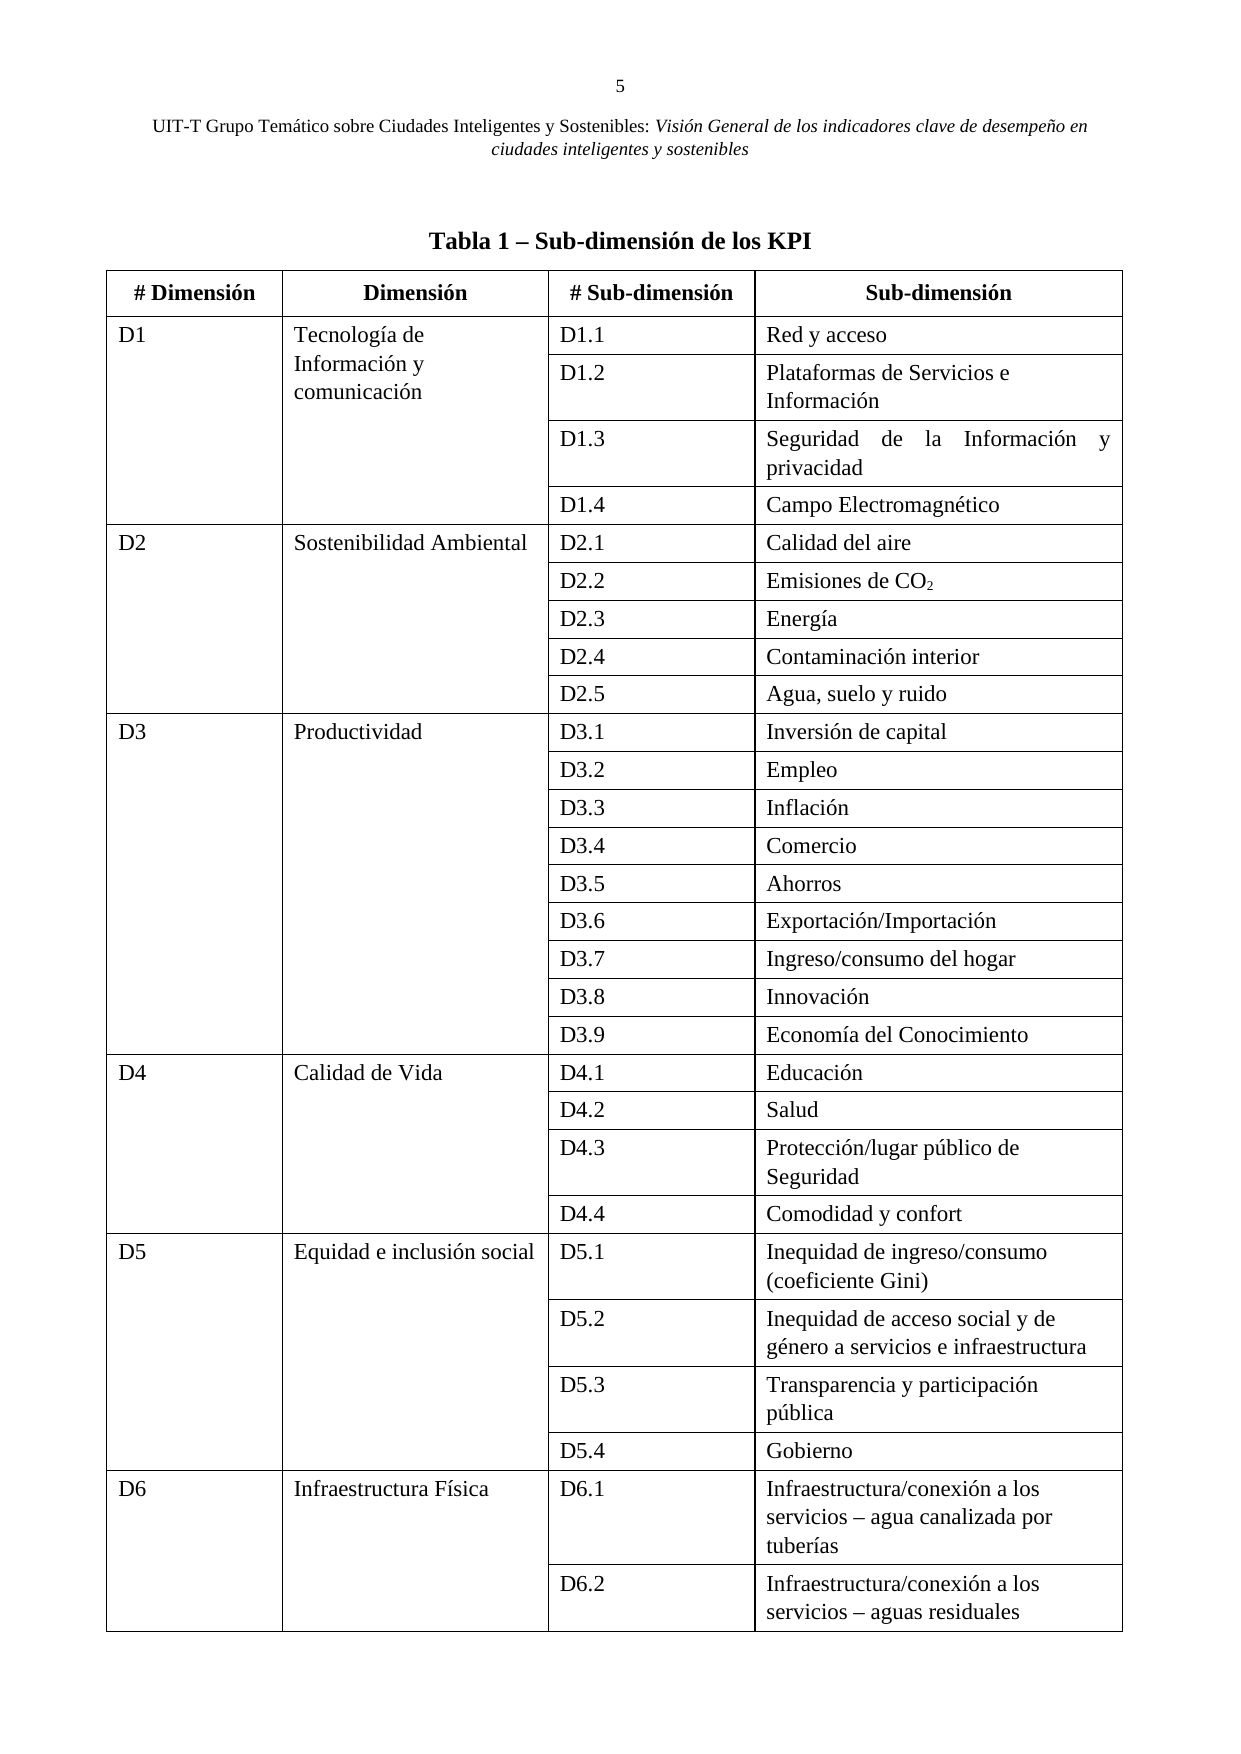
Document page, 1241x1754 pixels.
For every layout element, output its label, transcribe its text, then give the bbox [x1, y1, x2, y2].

table_cell D4.2 [549, 1092, 754, 1129]
table_cell Ahorros [756, 865, 1122, 902]
table_cell Calidad de Vida [283, 1055, 548, 1233]
table_cell Comodidad y confort [756, 1196, 1122, 1233]
table_cell D4.1 [549, 1055, 754, 1091]
table_cell Infraestructura/conexión a los servicios – agua canalizada por tuberías [756, 1471, 1122, 1564]
table_cell Inequidad de ingreso/consumo (coeficiente Gini) [756, 1234, 1122, 1299]
table_cell Sostenibilidad Ambiental [283, 525, 548, 713]
table_cell Protección/lugar público de Seguridad [756, 1130, 1122, 1195]
table_cell Infraestructura/conexión a los servicios – aguas residuales [756, 1565, 1122, 1631]
table_cell Economía del Conocimiento [756, 1017, 1122, 1053]
table_cell D4.3 [549, 1130, 754, 1195]
table_header Dimensión [283, 271, 548, 316]
table_cell D2.3 [549, 601, 754, 637]
table_cell D4.4 [549, 1196, 754, 1233]
table_cell D3.6 [549, 903, 754, 940]
table_cell Seguridad de la Información y privacidad [756, 421, 1122, 486]
table_cell Educación [756, 1055, 1122, 1091]
table_cell D2.4 [549, 639, 754, 675]
table_cell D5.4 [549, 1433, 754, 1470]
table_cell Red y acceso [756, 317, 1122, 354]
table_cell Energía [756, 601, 1122, 637]
table_cell D6.2 [549, 1565, 754, 1631]
table_cell Innovación [756, 979, 1122, 1016]
table_cell D1.4 [549, 487, 754, 524]
table_cell Calidad del aire [756, 525, 1122, 562]
table_cell D5.2 [549, 1300, 754, 1366]
table_cell D3.9 [549, 1017, 754, 1053]
table_cell D1.2 [549, 355, 754, 420]
table_cell D5.1 [549, 1234, 754, 1299]
table_cell D6 [107, 1471, 282, 1631]
table_cell D1.1 [549, 317, 754, 354]
table_cell Agua, suelo y ruido [756, 676, 1122, 713]
table_cell Campo Electromagnético [756, 487, 1122, 524]
table_cell D2 [107, 525, 282, 713]
table_cell D2.5 [549, 676, 754, 713]
table_cell Comercio [756, 828, 1122, 864]
table_cell Gobierno [756, 1433, 1122, 1470]
table_cell D3.2 [549, 752, 754, 789]
table_cell D3.4 [549, 828, 754, 864]
title Tabla 1 – Sub-dimensión de los KPI [118, 226, 1122, 255]
table_cell Inversión de capital [756, 714, 1122, 751]
table_cell D3.7 [549, 941, 754, 978]
table_header Sub-dimensión [756, 271, 1122, 316]
table_cell Inflación [756, 790, 1122, 827]
table_cell Empleo [756, 752, 1122, 789]
table_cell D5 [107, 1234, 282, 1470]
table_cell Salud [756, 1092, 1122, 1129]
table_cell Plataformas de Servicios e Información [756, 355, 1122, 420]
table_cell D5.3 [549, 1367, 754, 1432]
table_cell Tecnología de Información y comunicación [283, 317, 548, 524]
table_cell Infraestructura Física [283, 1471, 548, 1631]
table_cell D3.8 [549, 979, 754, 1016]
table_cell D2.1 [549, 525, 754, 562]
table_cell D3.1 [549, 714, 754, 751]
table_cell D4 [107, 1055, 282, 1233]
table_cell D3.3 [549, 790, 754, 827]
table_cell D3 [107, 714, 282, 1053]
table_cell D2.2 [549, 563, 754, 600]
table_cell D1.3 [549, 421, 754, 486]
table_cell D1 [107, 317, 282, 524]
table_cell Inequidad de acceso social y de género a servicios e infraestructura [756, 1300, 1122, 1366]
table_cell Equidad e inclusión social [283, 1234, 548, 1470]
table_cell D3.5 [549, 865, 754, 902]
table_header # Dimensión [107, 271, 282, 316]
table_cell Exportación/Importación [756, 903, 1122, 940]
table_header # Sub-dimensión [549, 271, 754, 316]
table_cell Transparencia y participación pública [756, 1367, 1122, 1432]
table_cell Productividad [283, 714, 548, 1053]
table_cell Contaminación interior [756, 639, 1122, 675]
table_cell Ingreso/consumo del hogar [756, 941, 1122, 978]
table_cell Emisiones de CO2 [756, 563, 1122, 600]
table_cell D6.1 [549, 1471, 754, 1564]
